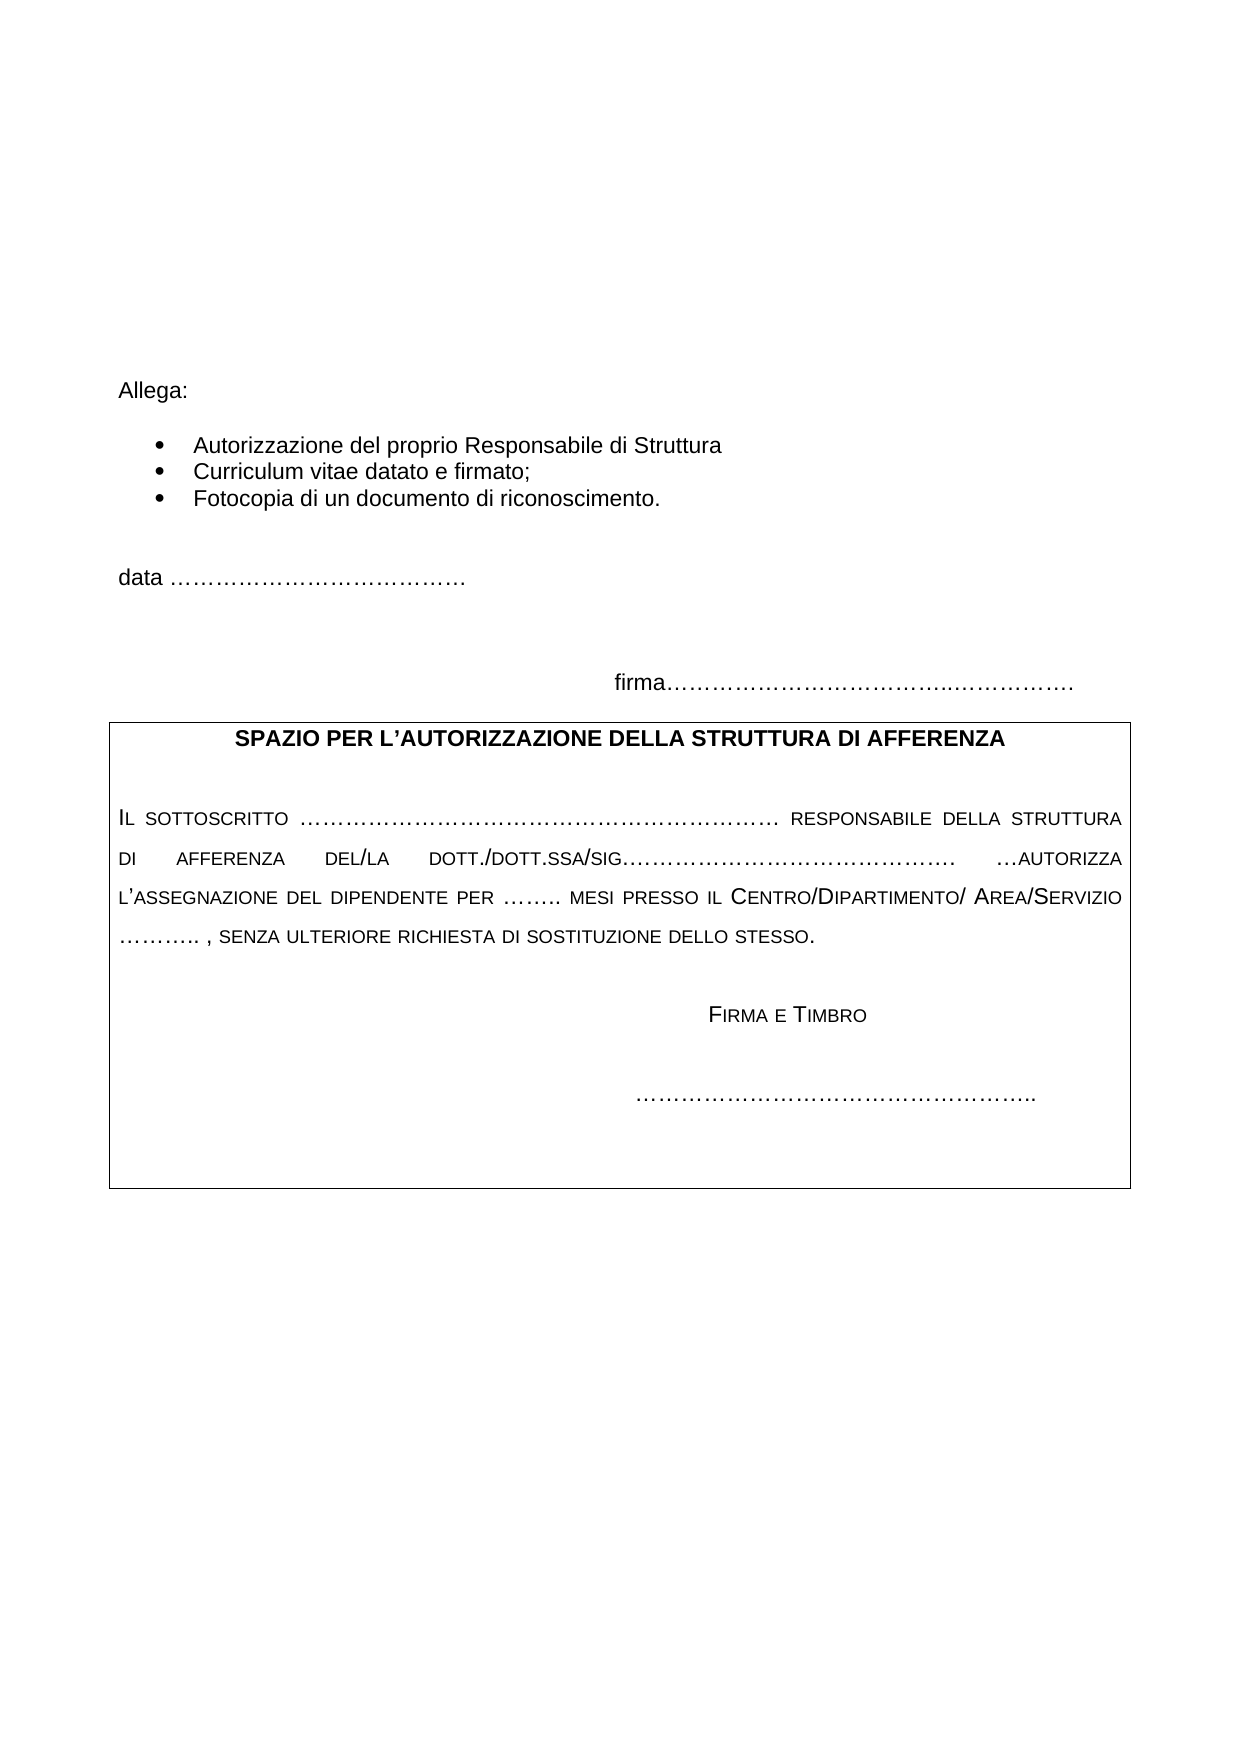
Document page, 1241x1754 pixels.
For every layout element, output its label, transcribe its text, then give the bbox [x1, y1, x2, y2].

list Fotocopia di un documento di riconoscimento. [156, 485, 1122, 511]
text …………………………………………….. [110, 1077, 1130, 1107]
text data ………………………………… [118, 564, 1122, 590]
list Autorizzazione del proprio Responsabile di Struttura [156, 432, 1122, 458]
text Il sottoscritto ……………………………………………………… responsabile della struttura di afferenza del/la dott./dott.ssa/sig.……………………………………. …autorizza l’assegnazione del dipendente per …….. mesi presso il Centro/Dipartimento/ Area/Servizio ……….. , senza ulteriore richiesta di sostituzione dello stesso. [110, 801, 1130, 949]
text Allega: [118, 377, 1122, 403]
text SPAZIO PER L’AUTORIZZAZIONE DELLA STRUTTURA DI AFFERENZA [110, 723, 1130, 751]
text firma………………………………..……………. [118, 669, 1122, 696]
list Curriculum vitae datato e firmato; [156, 458, 1122, 485]
text Firma e Timbro [110, 998, 1130, 1028]
